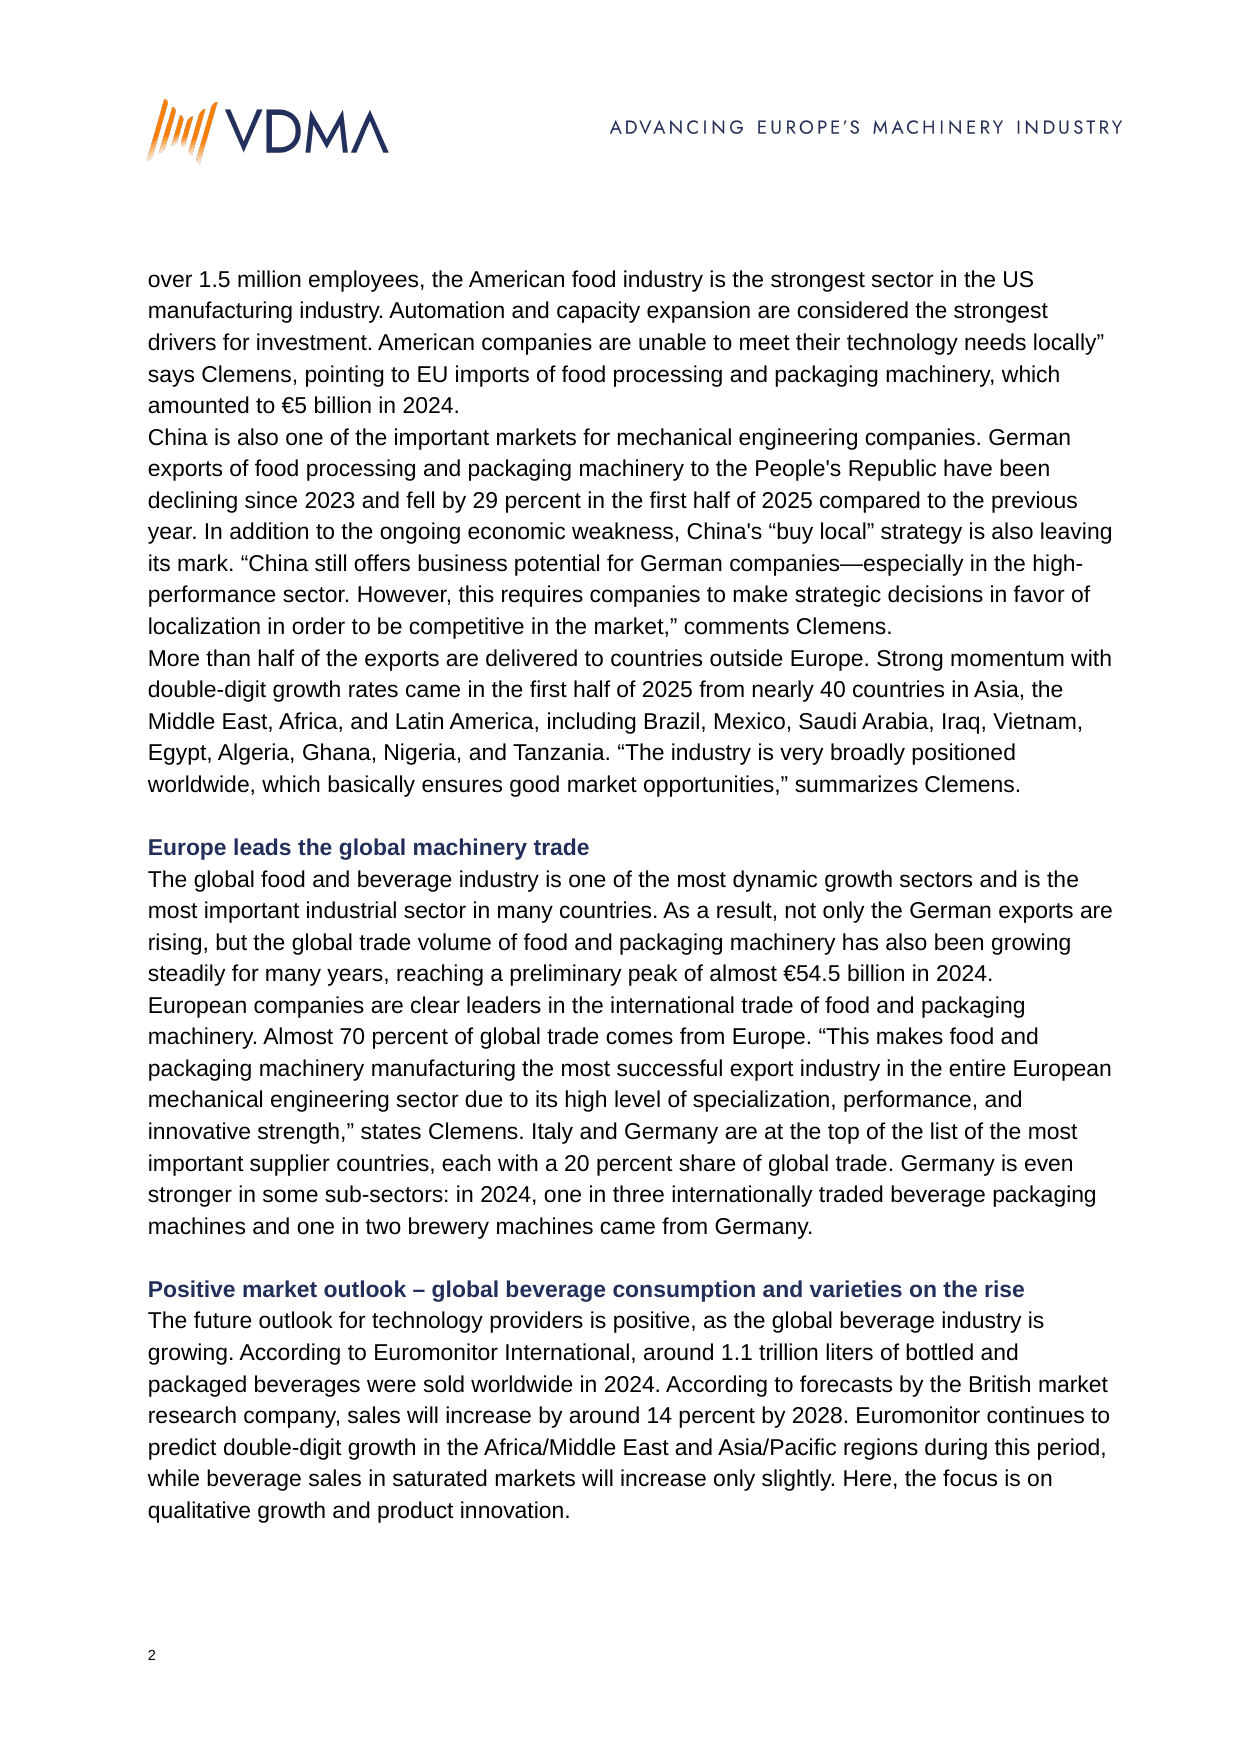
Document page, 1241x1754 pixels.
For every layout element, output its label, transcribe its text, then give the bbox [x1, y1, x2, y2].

picture [584, 94, 1146, 160]
text Positive market outlook – global beverage consumption and varieties on the rise [148, 1276, 1122, 1302]
text European companies are clear leaders in the international trade of food and packaging machinery. Almost 70 percent of global trade comes from Europe. “This makes food and packaging machinery manufacturing the most successful export industry in the entire European mechanical engineering sector due to its high level of specialization, performance, and innovative strength,” states Clemens. Italy and Germany are at the top of the list of the most important supplier countries, each with a 20 percent share of global trade. Germany is even stronger in some sub-sectors: in 2024, one in three internationally traded beverage packaging machines and one in two brewery machines came from Germany. [148, 992, 1122, 1239]
text More than half of the exports are delivered to countries outside Europe. Strong momentum with double-digit growth rates came in the first half of 2025 from nearly 40 countries in Asia, the Middle East, Africa, and Latin America, including Brazil, Mexico, Saudi Arabia, Iraq, Vietnam, Egypt, Algeria, Ghana, Nigeria, and Tanzania. “The industry is very broadly positioned worldwide, which basically ensures good market opportunities,” summarizes Clemens. [148, 644, 1122, 797]
picture [118, 70, 417, 192]
text The global food and beverage industry is one of the most dynamic growth sectors and is the most important industrial sector in many countries. As a result, not only the German exports are rising, but the global trade volume of food and packaging machinery has also been growing steadily for many years, reaching a preliminary peak of almost €54.5 billion in 2024. [148, 866, 1122, 987]
text Europe leads the global machinery trade [148, 834, 1122, 860]
text The future outlook for technology providers is positive, as the global beverage industry is growing. According to Euromonitor International, around 1.1 trillion liters of bottled and packaged beverages were sold worldwide in 2024. According to forecasts by the British market research company, sales will increase by around 14 percent by 2028. Euromonitor continues to predict double-digit growth in the Africa/Middle East and Asia/Pacific regions during this period, while beverage sales in saturated markets will increase only slightly. Here, the focus is on qualitative growth and product innovation. [148, 1307, 1122, 1523]
text China is also one of the important markets for mechanical engineering companies. German exports of food processing and packaging machinery to the People's Republic have been declining since 2023 and fell by 29 percent in the first half of 2025 compared to the previous year. In addition to the ongoing economic weakness, China's “buy local” strategy is also leaving its mark. “China still offers business potential for German companies—especially in the high-performance sector. However, this requires companies to make strategic decisions in favor of localization in order to be competitive in the market,” comments Clemens. [148, 424, 1122, 639]
